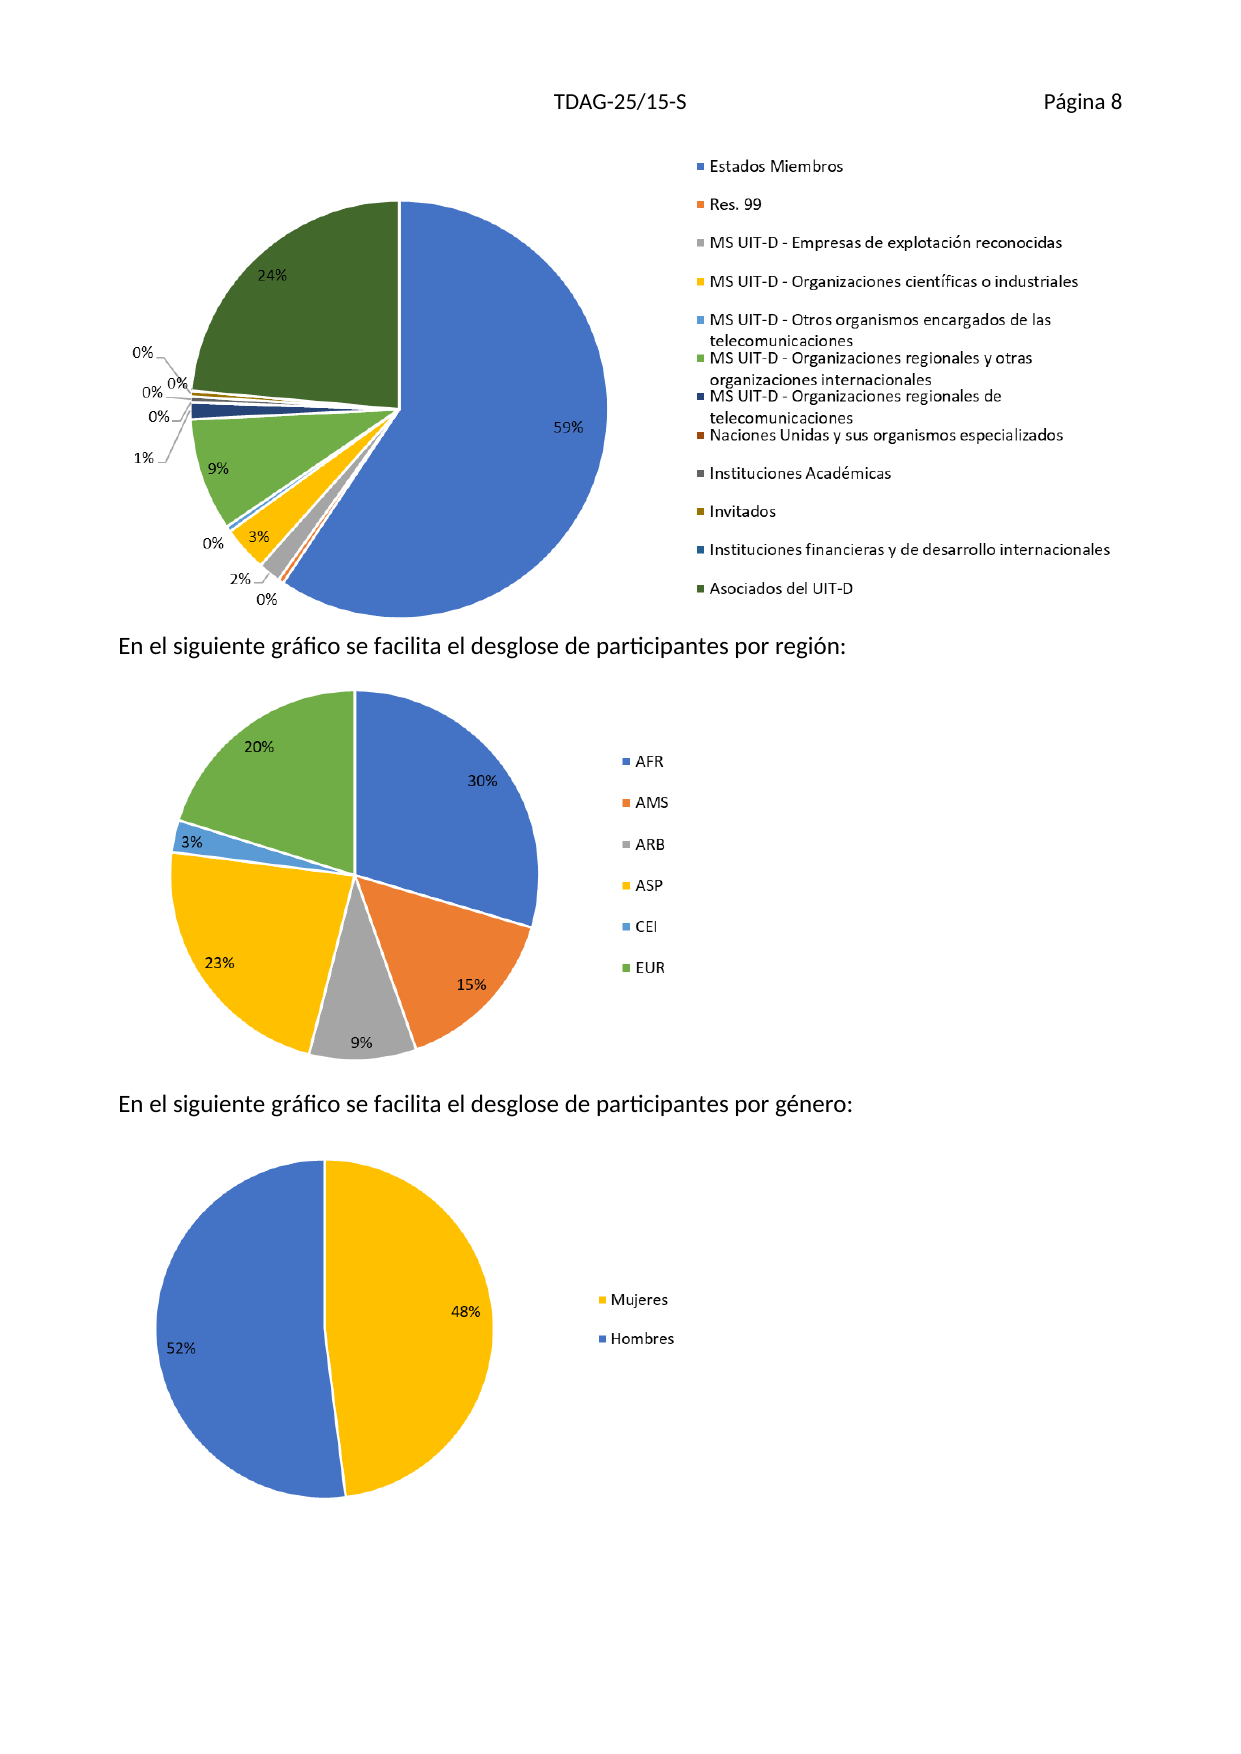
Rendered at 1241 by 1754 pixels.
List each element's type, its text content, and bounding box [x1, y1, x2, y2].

picture [118, 673, 1103, 1076]
text En el siguiente gráfico se facilita el desglose de participantes por región: [118, 630, 1122, 661]
text En el siguiente gráfico se facilita el desglose de participantes por género: [118, 1088, 1122, 1118]
picture [118, 1130, 1073, 1523]
picture [118, 147, 1174, 618]
